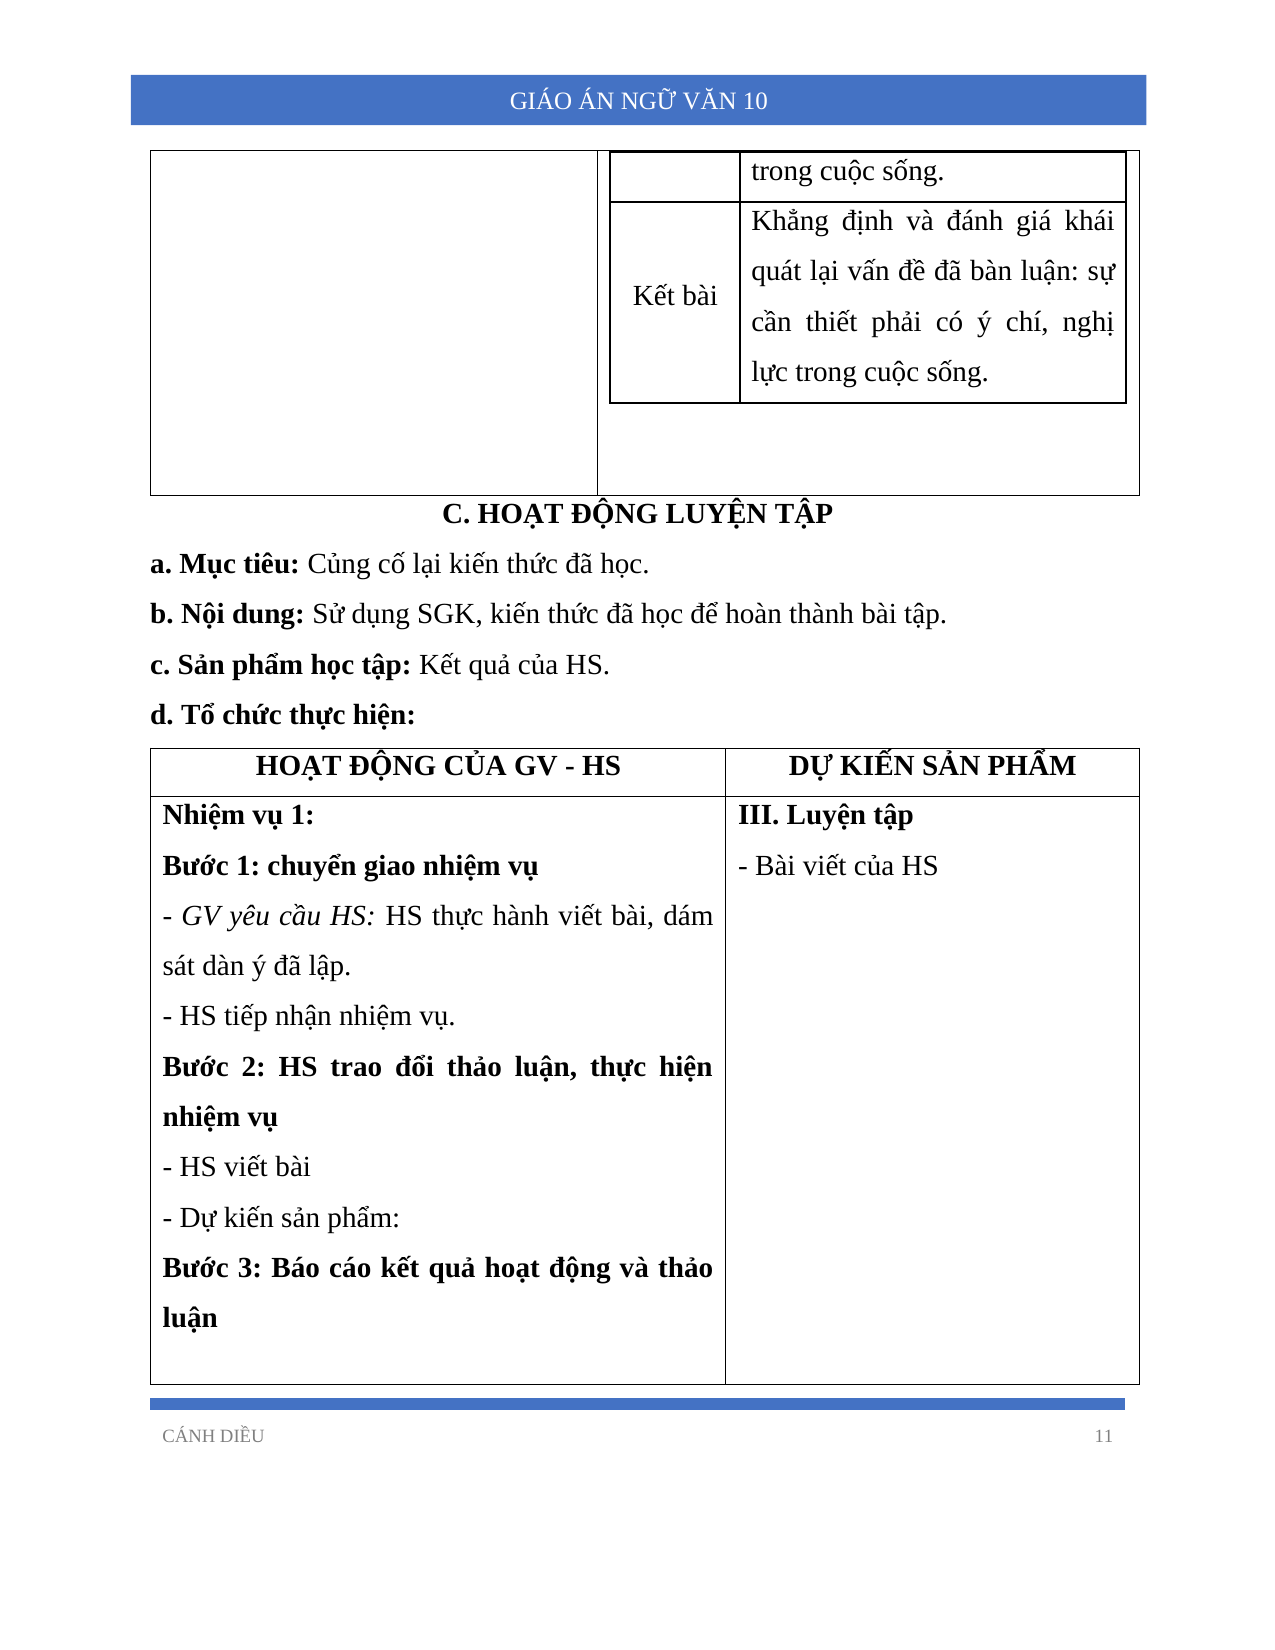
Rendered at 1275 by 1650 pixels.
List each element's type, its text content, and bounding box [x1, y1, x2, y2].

table_header HOẠT ĐỘNG CỦA GV - HS [151, 749, 725, 796]
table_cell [726, 797, 1139, 1384]
text b. Nội dung: Sử dụng SGK, kiến thức đã học để hoàn thành bài tập. [150, 596, 1125, 630]
text c. Sản phẩm học tập: Kết quả của HS. [150, 647, 1125, 680]
table_header DỰ KIẾN SẢN PHẨM [726, 749, 1139, 796]
text d. Tổ chức thực hiện: [150, 697, 1125, 731]
text C. HOẠT ĐỘNG LUYỆN TẬP [150, 496, 1125, 529]
text a. Mục tiêu: Củng cố lại kiến thức đã học. [150, 546, 1125, 580]
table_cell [151, 797, 725, 1384]
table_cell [151, 151, 597, 495]
